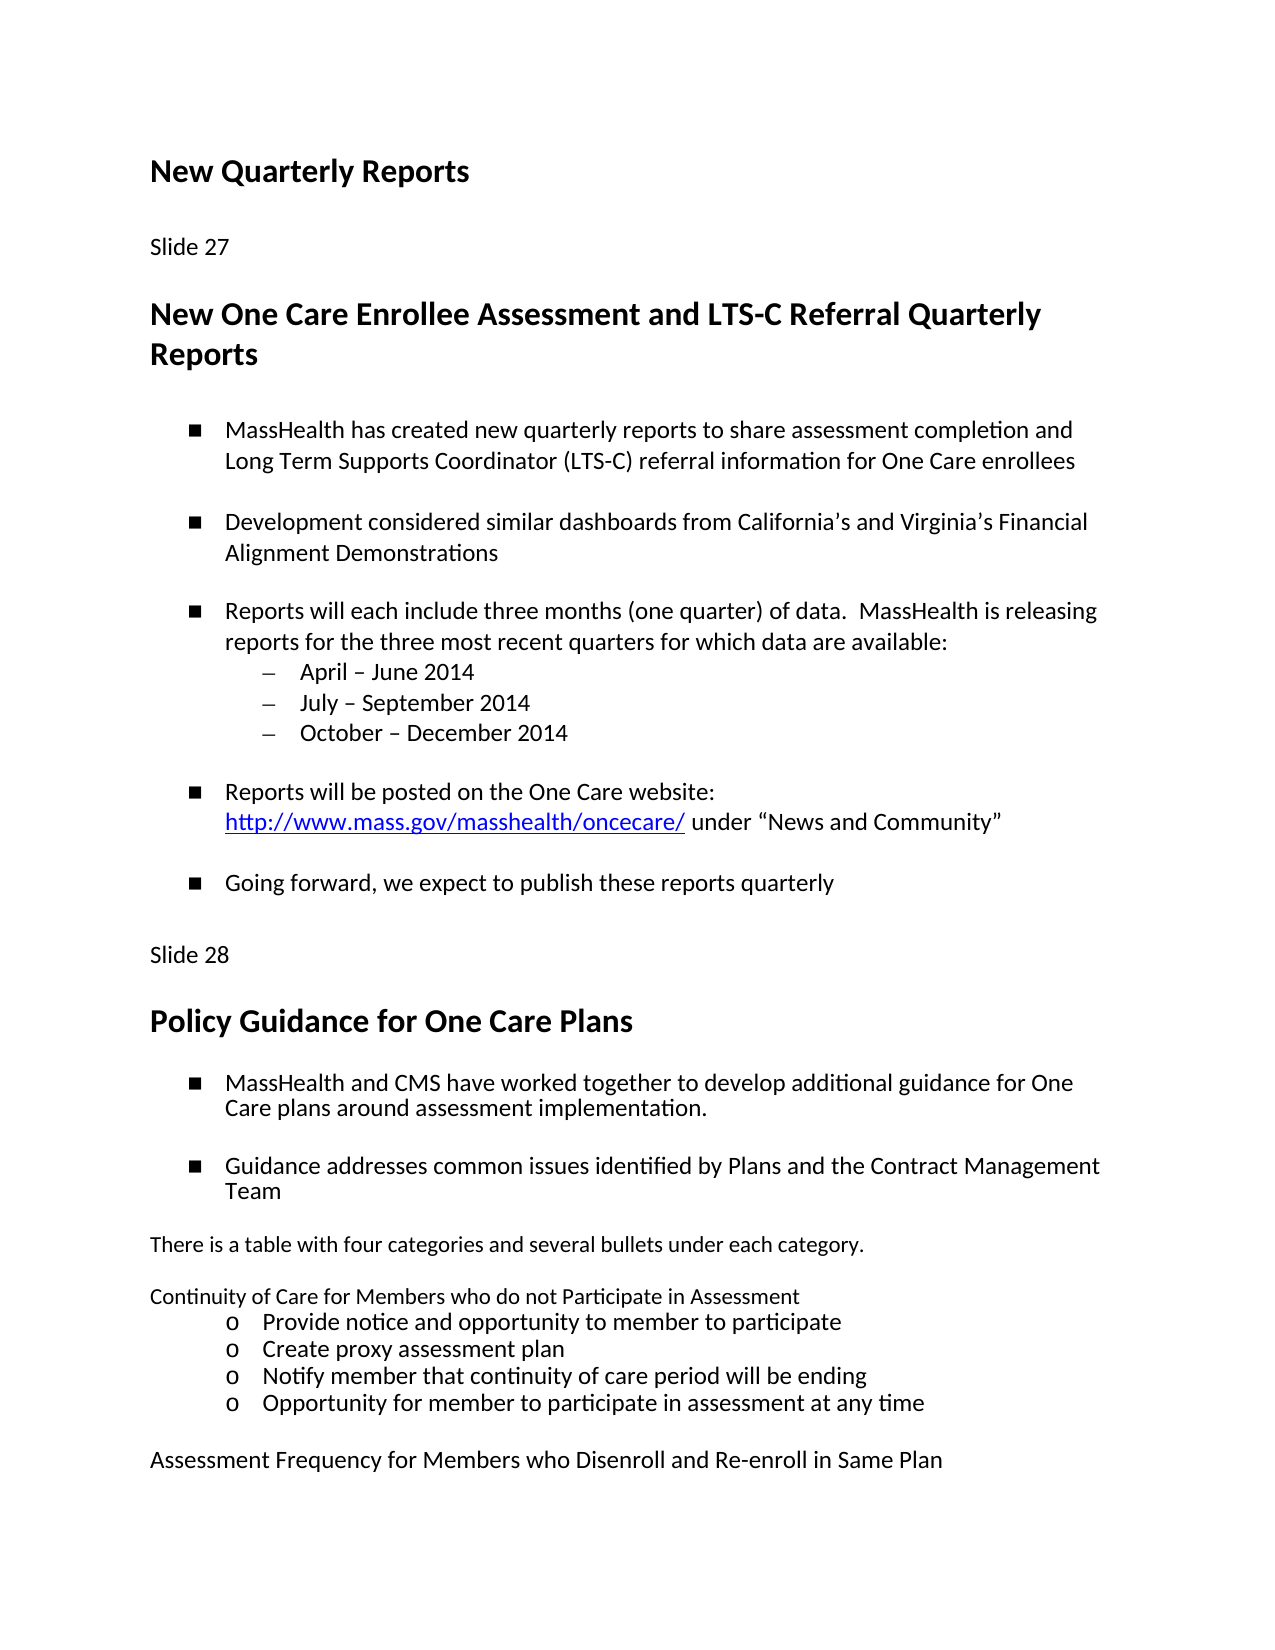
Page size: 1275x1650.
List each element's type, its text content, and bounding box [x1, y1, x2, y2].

list July – September 2014 [262, 687, 1125, 717]
list MassHealth and CMS have worked together to develop additional guidance for One Care plans around assessment implementation. [187, 1071, 1125, 1123]
list MassHealth has created new quarterly reports to share assessment completion and Long Term Supports Coordinator (LTS-C) referral information for One Care enrollees [187, 415, 1125, 476]
list Provide notice and opportunity to member to participate [225, 1309, 1125, 1336]
text New Quarterly Reports [150, 150, 1125, 191]
list Reports will each include three months (one quarter) of data. MassHealth is releasing reports for the three most recent quarters for which data are available: [187, 595, 1125, 656]
list Notify member that continuity of care period will be ending [225, 1363, 1125, 1390]
text Slide 27 [150, 231, 1125, 262]
text Slide 28 [150, 939, 1125, 969]
text There is a table with four categories and several bullets under each category. [150, 1233, 1125, 1257]
list Reports will be posted on the One Care website: http://www.mass.gov/masshealth/oncecare/ under “News and Community” [187, 776, 1125, 837]
list Going forward, we expect to publish these reports quarterly [187, 867, 1125, 898]
list Guidance addresses common issues identified by Plans and the Contract Management Team [187, 1153, 1125, 1206]
list October – December 2014 [262, 717, 1125, 748]
text Continuity of Care for Members who do not Participate in Assessment [150, 1285, 1125, 1309]
text New One Care Enrollee Assessment and LTS-C Referral Quarterly Reports [150, 292, 1125, 374]
list Opportunity for member to participate in assessment at any time [225, 1390, 1125, 1417]
text Assessment Frequency for Members who Disenroll and Re-enroll in Same Plan [150, 1447, 1125, 1473]
text Policy Guidance for One Care Plans [150, 1000, 1125, 1041]
list Create proxy assessment plan [225, 1336, 1125, 1363]
list Development considered similar dashboards from California’s and Virginia’s Financial Alignment Demonstrations [187, 506, 1125, 567]
list April – June 2014 [262, 656, 1125, 687]
